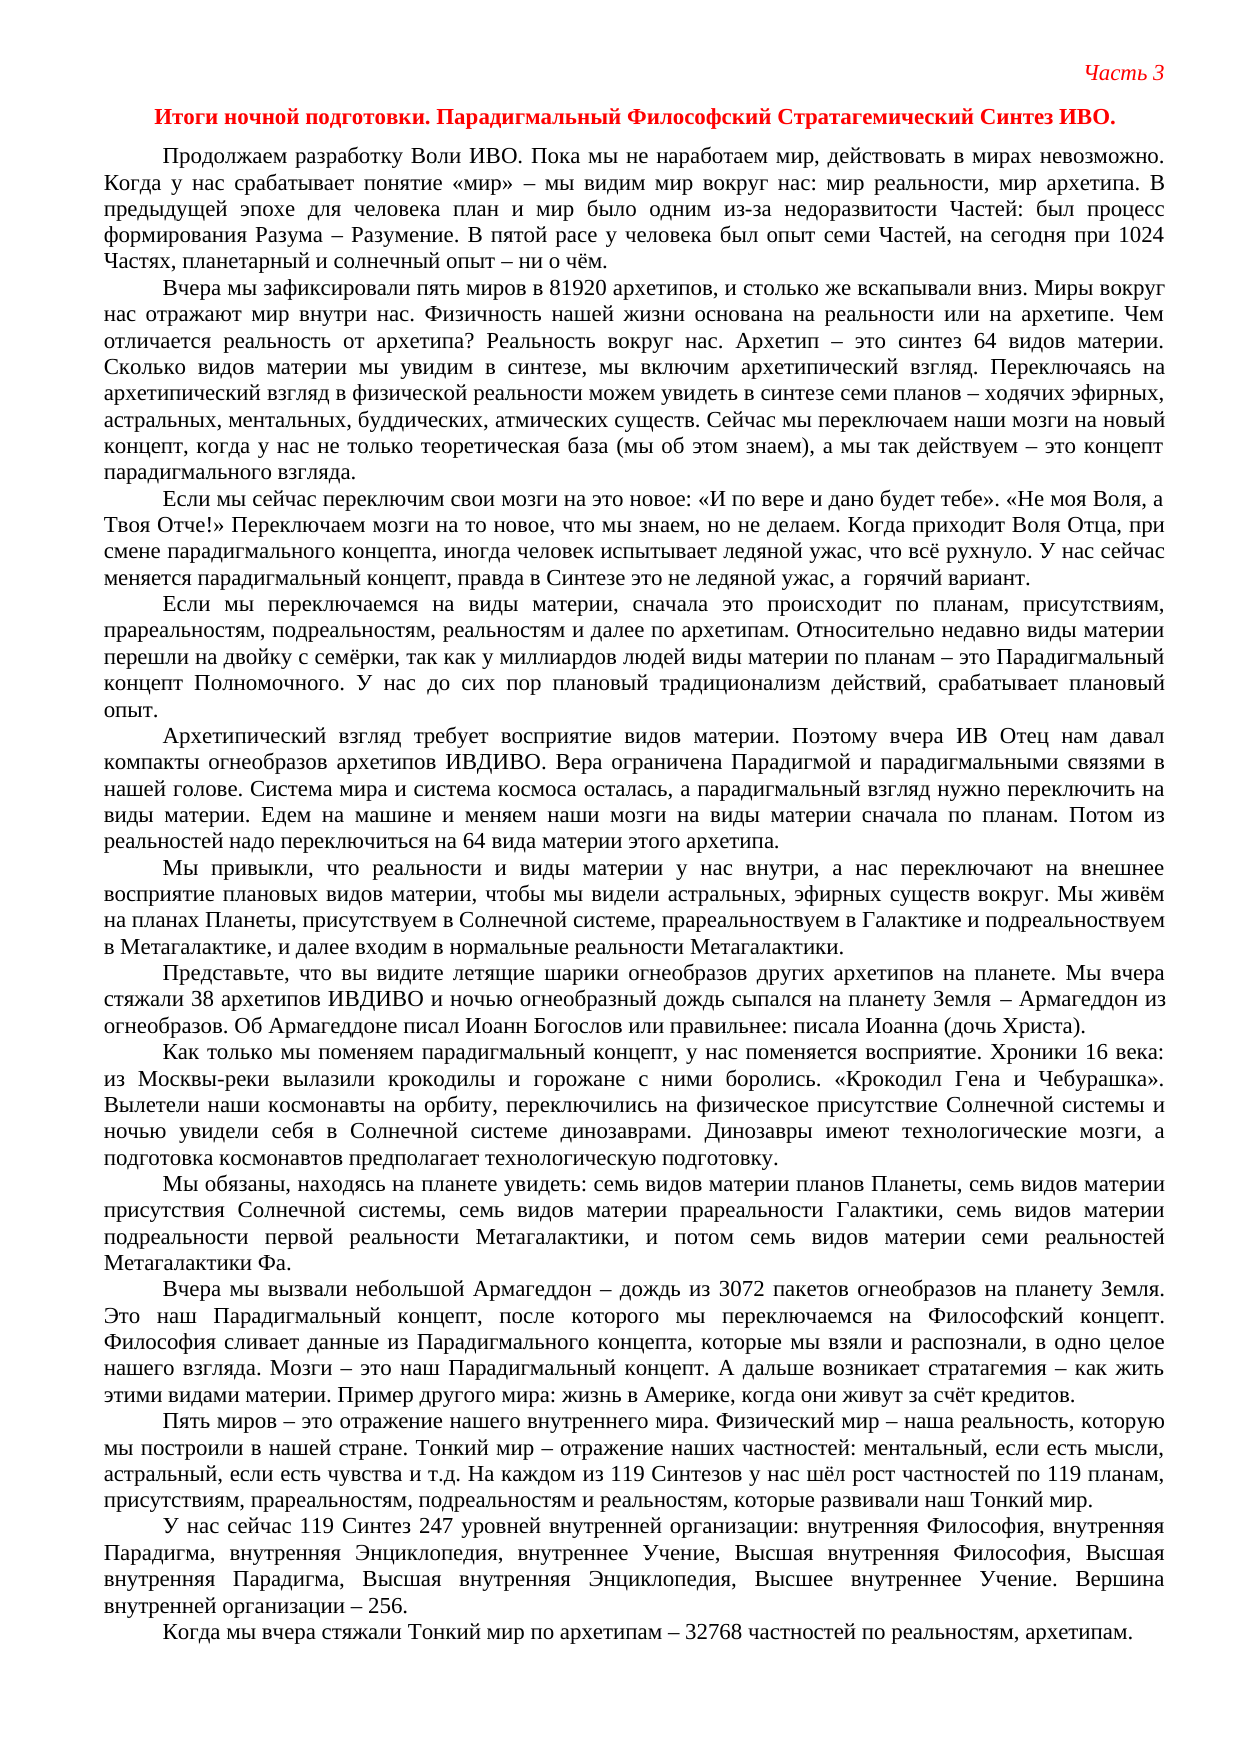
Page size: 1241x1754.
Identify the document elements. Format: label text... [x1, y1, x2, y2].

text Мы обязаны, находясь на планете увидеть: семь видов материи планов Планеты, семь видов материи присутствия Солнечной системы, семь видов материи прареальности Галактики, семь видов материи подреальности первой реальности Метагалактики, и потом семь видов материи семи реальностей Метагалактики Фа. [103, 1170, 1167, 1275]
text Архетипический взгляд требует восприятие видов материи. Поэтому вчера ИВ Отец нам давал компакты огнеобразов архетипов ИВДИВО. Вера ограничена Парадигмой и парадигмальными связями в нашей голове. Система мира и система космоса осталась, а парадигмальный взгляд нужно переключить на виды материи. Едем на машине и меняем наши мозги на виды материи сначала по планам. Потом из реальностей надо переключиться на 64 вида материи этого архетипа. [103, 722, 1167, 854]
text Если мы сейчас переключим свои мозги на это новое: «И по вере и дано будет тебе». «Не моя Воля, а Твоя Отче!» Переключаем мозги на то новое, что мы знаем, но не делаем. Когда приходит Воля Отца, при смене парадигмального концепта, иногда человек испытывает ледяной ужас, что всё рухнуло. У нас сейчас меняется парадигмальный концепт, правда в Синтезе это не ледяной ужас, а горячий вариант. [103, 485, 1167, 590]
text Продолжаем разработку Воли ИВО. Пока мы не наработаем мир, действовать в мирах невозможно. Когда у нас срабатывает понятие «мир» – мы видим мир вокруг нас: мир реальности, мир архетипа. В предыдущей эпохе для человека план и мир было одним из-за недоразвитости Частей: был процесс формирования Разума – Разумение. В пятой расе у человека был опыт семи Частей, на сегодня при 1024 Частях, планетарный и солнечный опыт – ни о чём. [103, 142, 1167, 274]
text Если мы переключаемся на виды материи, сначала это происходит по планам, присутствиям, прареальностям, подреальностям, реальностям и далее по архетипам. Относительно недавно виды материи перешли на двойку с семёрки, так как у миллиардов людей виды материи по планам – это Парадигмальный концепт Полномочного. У нас до сих пор плановый традиционализм действий, срабатывает плановый опыт. [103, 590, 1167, 722]
text Вчера мы зафиксировали пять миров в 81920 архетипов, и столько же вскапывали вниз. Миры вокруг нас отражают мир внутри нас. Физичность нашей жизни основана на реальности или на архетипе. Чем отличается реальность от архетипа? Реальность вокруг нас. Архетип – это синтез 64 видов материи. Сколько видов материи мы увидим в синтезе, мы включим архетипический взгляд. Переключаясь на архетипический взгляд в физической реальности можем увидеть в синтезе семи планов – ходячих эфирных, астральных, ментальных, буддических, атмических существ. Сейчас мы переключаем наши мозги на новый концепт, когда у нас не только теоретическая база (мы об этом знаем), а мы так действуем – это концепт парадигмального взгляда. [103, 274, 1167, 485]
text Как только мы поменяем парадигмальный концепт, у нас поменяется восприятие. Хроники 16 века: из Москвы-реки вылазили крокодилы и горожане с ними боролись. «Крокодил Гена и Чебурашка». Вылетели наши космонавты на орбиту, переключились на физическое присутствие Солнечной системы и ночью увидели себя в Солнечной системе динозаврами. Динозавры имеют технологические мозги, а подготовка космонавтов предполагает технологическую подготовку. [103, 1038, 1167, 1170]
subtitle Часть 3 [103, 59, 1167, 85]
text У нас сейчас 119 Синтез 247 уровней внутренней организации: внутренняя Философия, внутренняя Парадигма, внутренняя Энциклопедия, внутреннее Учение, Высшая внутренняя Философия, Высшая внутренняя Парадигма, Высшая внутренняя Энциклопедия, Высшее внутреннее Учение. Вершина внутренней организации – 256. [103, 1513, 1167, 1618]
text Вчера мы вызвали небольшой Армагеддон – дождь из 3072 пакетов огнеобразов на планету Земля. Это наш Парадигмальный концепт, после которого мы переключаемся на Философский концепт. Философия сливает данные из Парадигмального концепта, которые мы взяли и распознали, в одно целое нашего взгляда. Мозги – это наш Парадигмальный концепт. А дальше возникает стратагемия – как жить этими видами материи. Пример другого мира: жизнь в Америке, когда они живут за счёт кредитов. [103, 1275, 1167, 1407]
text Пять миров – это отражение нашего внутреннего мира. Физический мир – наша реальность, которую мы построили в нашей стране. Тонкий мир – отражение наших частностей: ментальный, если есть мысли, астральный, если есть чувства и т.д. На каждом из 119 Синтезов у нас шёл рост частностей по 119 планам, присутствиям, прареальностям, подреальностям и реальностям, которые развивали наш Тонкий мир. [103, 1407, 1167, 1513]
text Когда мы вчера стяжали Тонкий мир по архетипам – 32768 частностей по реальностям, архетипам. [103, 1618, 1167, 1644]
subtitle Итоги ночной подготовки. Парадигмальный Философский Стратагемический Синтез ИВО. [103, 103, 1167, 129]
text Мы привыкли, что реальности и виды материи у нас внутри, а нас переключают на внешнее восприятие плановых видов материи, чтобы мы видели астральных, эфирных существ вокруг. Мы живём на планах Планеты, присутствуем в Солнечной системе, прареальноствуем в Галактике и подреальноствуем в Метагалактике, и далее входим в нормальные реальности Метагалактики. [103, 854, 1167, 959]
text Представьте, что вы видите летящие шарики огнеобразов других архетипов на планете. Мы вчера стяжали 38 архетипов ИВДИВО и ночью огнеобразный дождь сыпался на планету Земля – Армагеддон из огнеобразов. Об Армагеддоне писал Иоанн Богослов или правильнее: писала Иоанна (дочь Христа). [103, 959, 1167, 1038]
